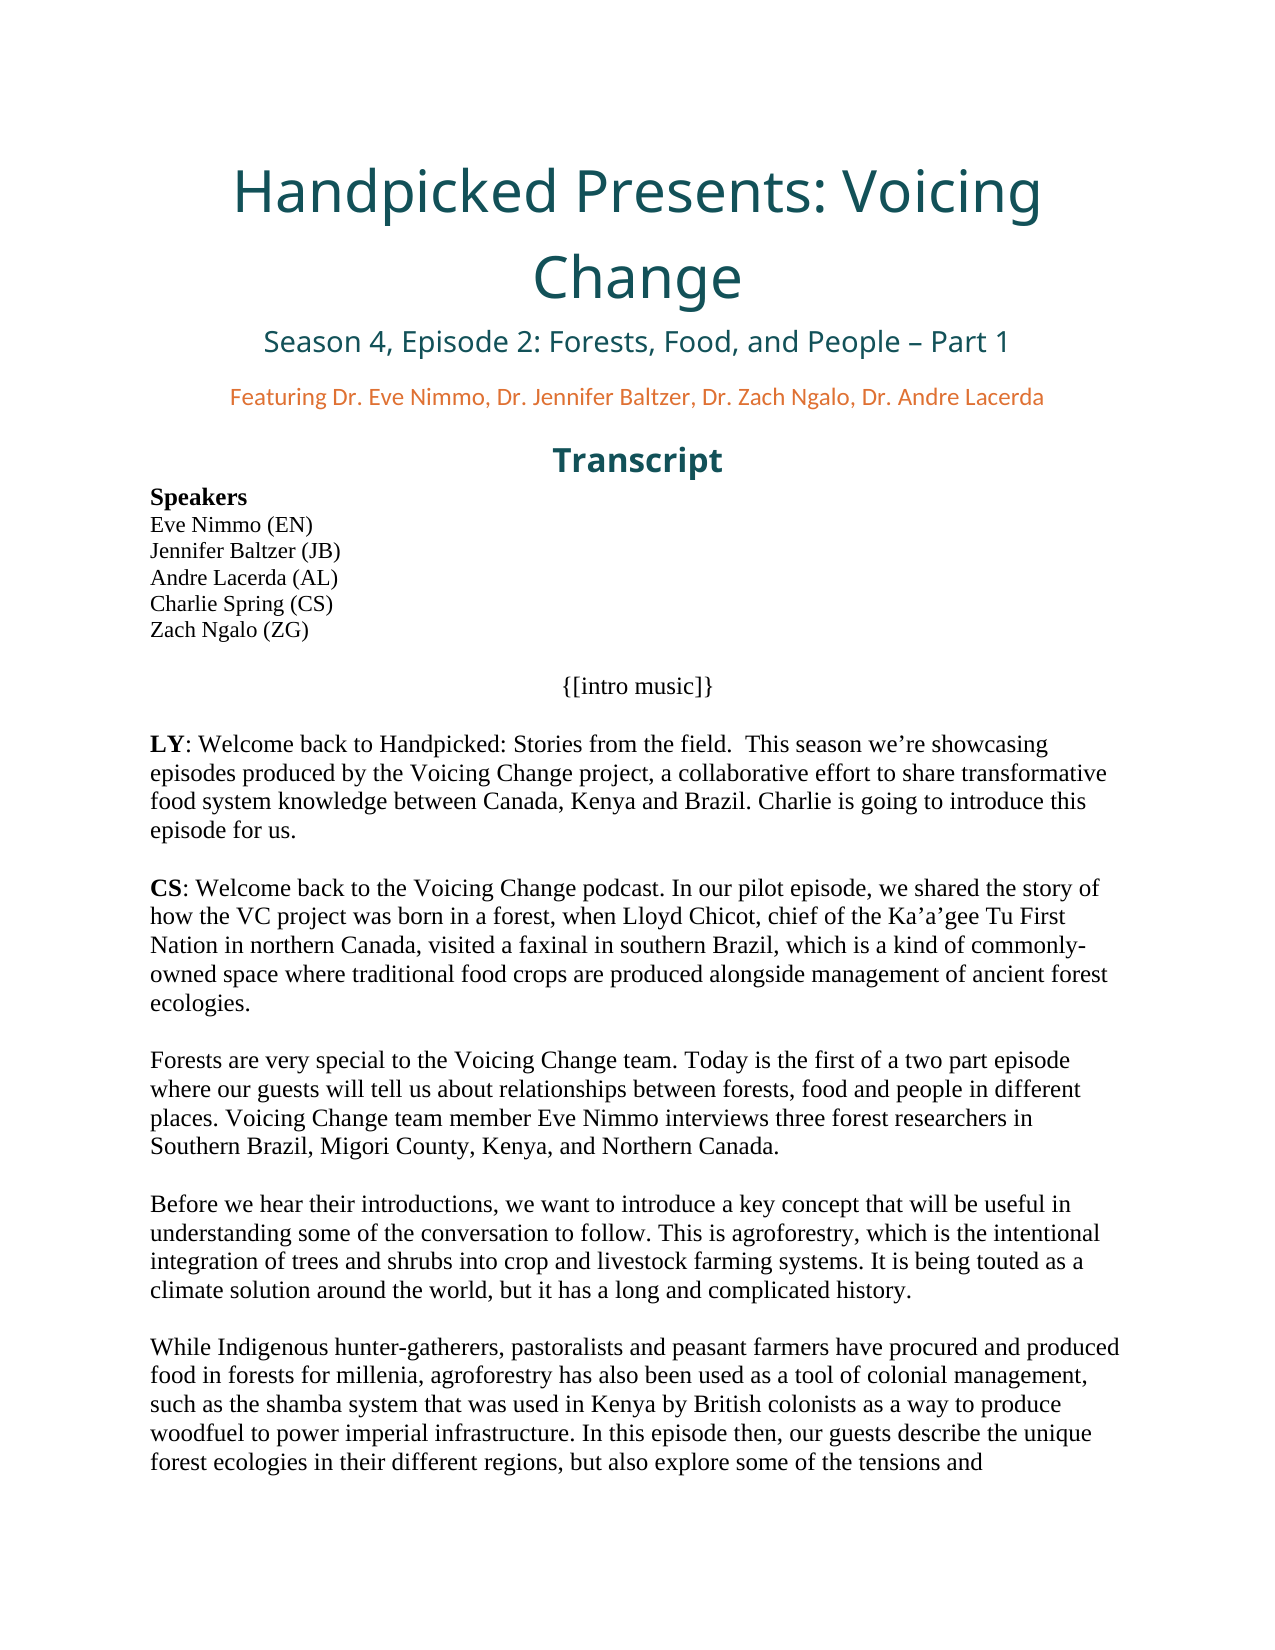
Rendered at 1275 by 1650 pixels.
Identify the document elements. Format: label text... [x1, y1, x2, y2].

text Speakers [150, 482, 1125, 511]
text LY: Welcome back to Handpicked: Stories from the field. This season we’re showcasing episodes produced by the Voicing Change project, a collaborative effort to share transformative food system knowledge between Canada, Kenya and Brazil. Charlie is going to introduce this episode for us. [150, 729, 1125, 844]
text Season 4, Episode 2: Forests, Food, and People – Part 1 [150, 322, 1125, 361]
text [150, 1332, 1125, 1476]
text CS: Welcome back to the Voicing Change podcast. In our pilot episode, we shared the story of how the VC project was born in a forest, when Lloyd Chicot, chief of the Ka’a’gee Tu First Nation in northern Canada, visited a faxinal in southern Brazil, which is a kind of commonly-owned space where traditional food crops are produced alongside management of ancient forest ecologies. [150, 873, 1125, 1016]
text Before we hear their introductions, we want to introduce a key concept that will be useful in understanding some of the conversation to follow. This is agroforestry, which is the intentional integration of trees and shrubs into crop and livestock farming systems. It is being touted as a climate solution around the world, but it has a long and complicated history. [150, 1189, 1125, 1304]
text Forests are very special to the Voicing Change team. Today is the first of a two part episode where our guests will tell us about relationships between forests, food and people in different places. Voicing Change team member Eve Nimmo interviews three forest researchers in Southern Brazil, Migori County, Kenya, and Northern Canada. [150, 1045, 1125, 1160]
text {[intro music]} [150, 671, 1125, 700]
subtitle Featuring Dr. Eve Nimmo, Dr. Jennifer Baltzer, Dr. Zach Ngalo, Dr. Andre Lacerda [150, 381, 1125, 412]
text Charlie Spring (CS) [150, 590, 1125, 616]
text Zach Ngalo (ZG) [150, 616, 1125, 643]
text Eve Nimmo (EN) [150, 511, 1125, 537]
text Andre Lacerda (AL) [150, 563, 1125, 590]
subtitle Transcript [150, 437, 1125, 482]
title Handpicked Presents: Voicing Change [150, 150, 1125, 315]
text Jennifer Baltzer (JB) [150, 537, 1125, 563]
